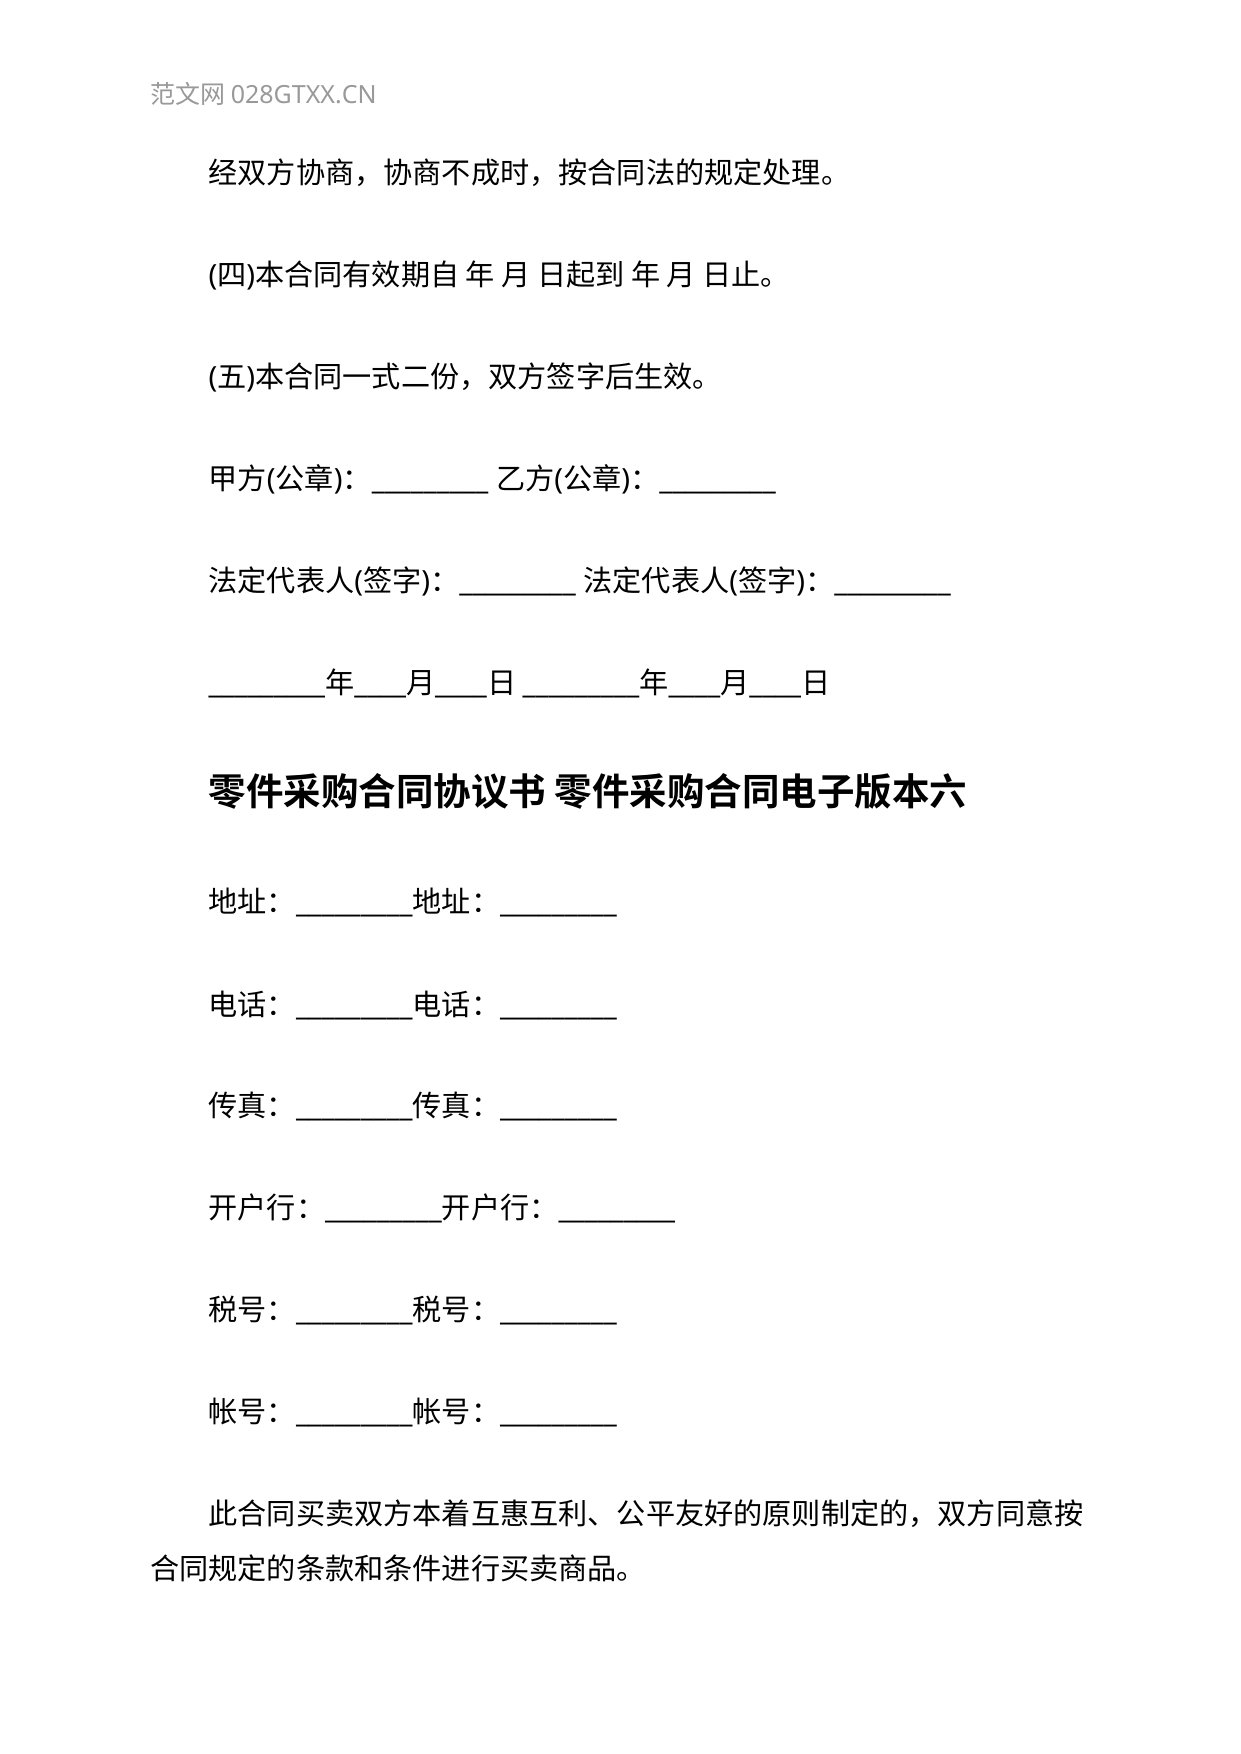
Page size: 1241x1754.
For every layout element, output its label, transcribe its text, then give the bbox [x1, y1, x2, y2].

text 地址：_________地址：_________ [150, 879, 1090, 921]
text 传真：_________传真：_________ [150, 1083, 1090, 1125]
text _________年____月____日 _________年____月____日 [150, 660, 1090, 702]
text (五)本合同一式二份，双方签字后生效。 [150, 354, 1090, 396]
text 经双方协商，协商不成时，按合同法的规定处理。 [150, 150, 1090, 192]
text (四)本合同有效期自 年 月 日起到 年 月 日止。 [150, 252, 1090, 294]
text 帐号：_________帐号：_________ [150, 1389, 1090, 1431]
text 零件采购合同协议书 零件采购合同电子版本六 [150, 762, 1090, 816]
text 此合同买卖双方本着互惠互利、公平友好的原则制定的，双方同意按合同规定的条款和条件进行买卖商品。 [150, 1491, 1090, 1588]
text 税号：_________税号：_________ [150, 1287, 1090, 1329]
text 甲方(公章)：_________ 乙方(公章)：_________ [150, 456, 1090, 498]
text 法定代表人(签字)：_________ 法定代表人(签字)：_________ [150, 558, 1090, 600]
text 电话：_________电话：_________ [150, 981, 1090, 1023]
text 开户行：_________开户行：_________ [150, 1185, 1090, 1227]
